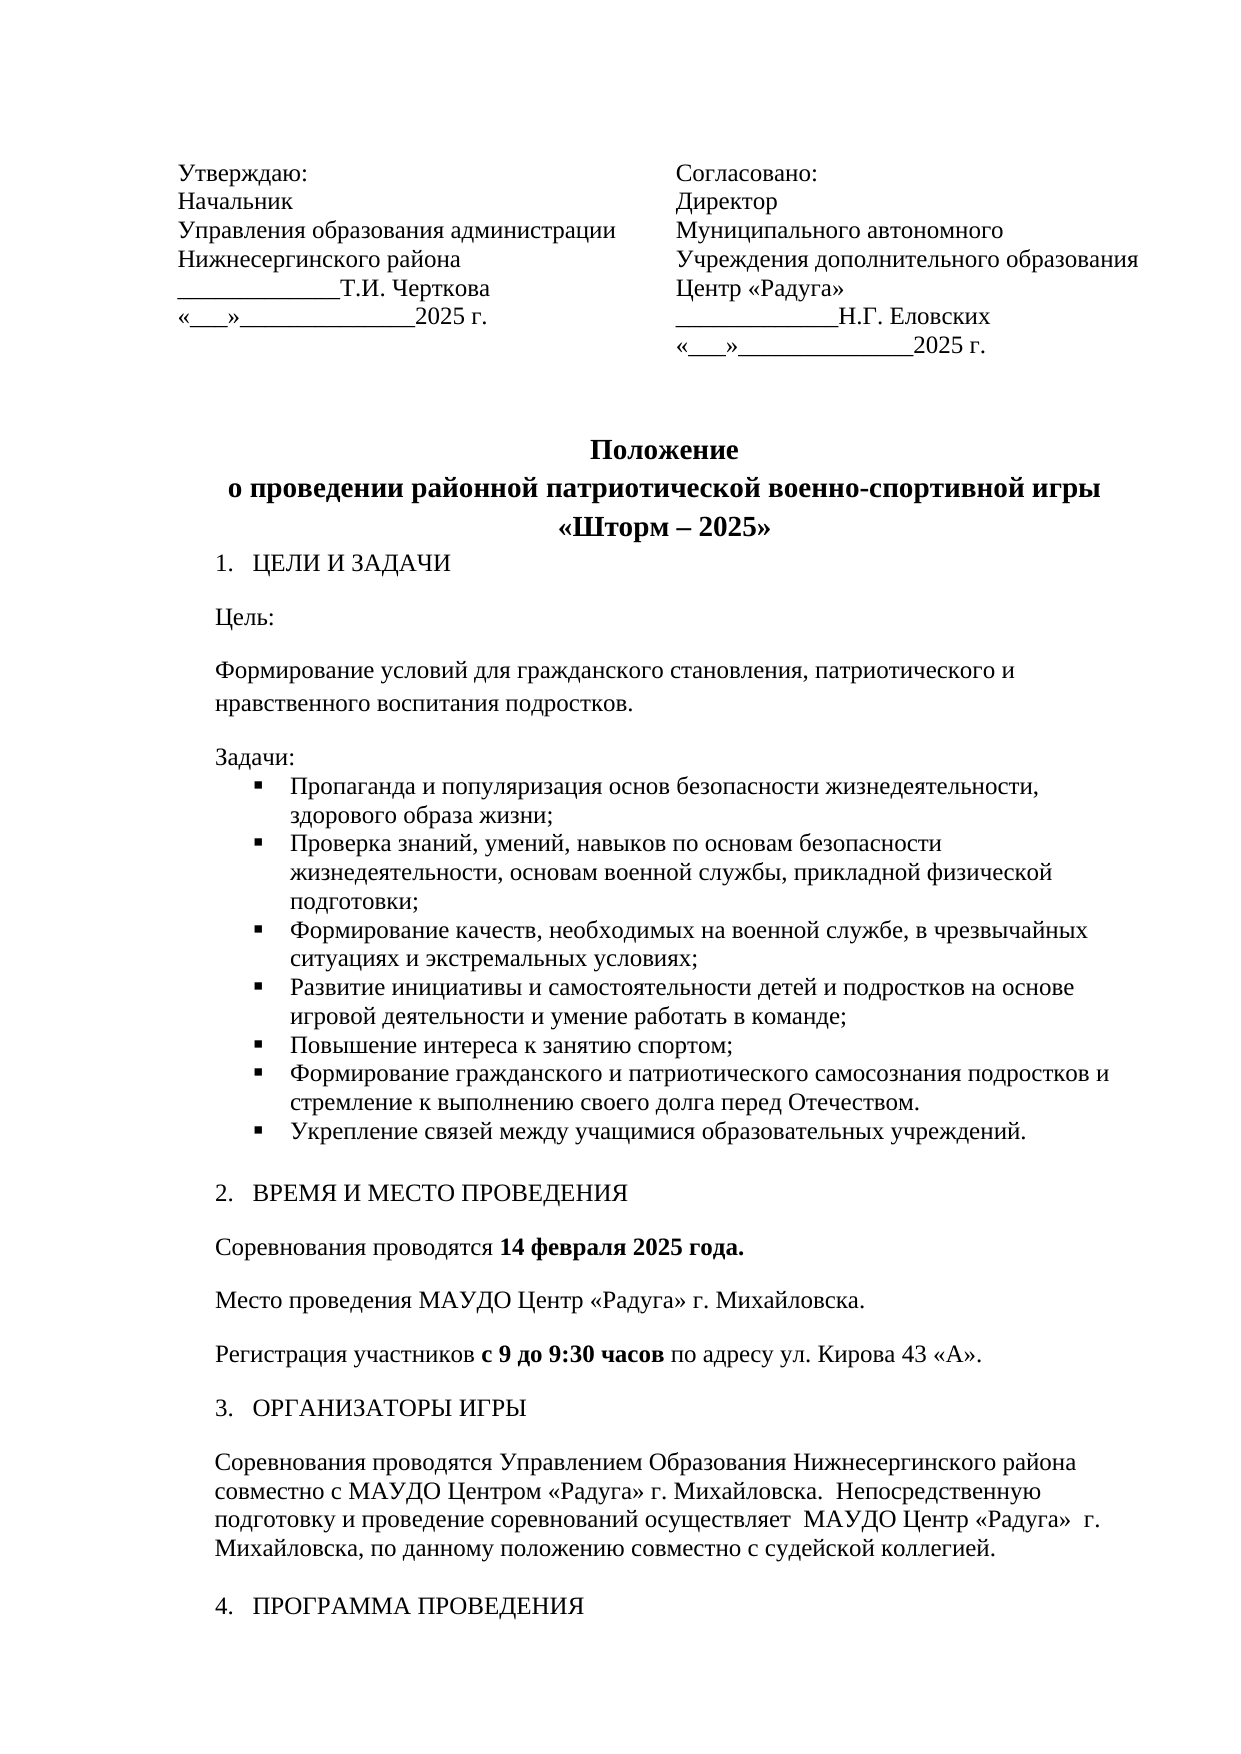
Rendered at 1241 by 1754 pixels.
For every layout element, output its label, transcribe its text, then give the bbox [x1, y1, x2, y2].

table_header Согласовано: Директор Муниципального автономного Учреждения дополнительного образования Центр «Радуга» _____________Н.Г. Еловских «___»______________2025 г. [665, 158, 1162, 392]
text Регистрация участников с 9 до 9:30 часов по адресу ул. Кирова 43 «А». [215, 1339, 1152, 1368]
list Формирование качеств, необходимых на военной службе, в чрезвычайных ситуациях и экстремальных условиях; [252, 915, 1152, 972]
list ЦЕЛИ И ЗАДАЧИ [215, 548, 1152, 576]
text о проведении районной патриотической военно-спортивной игры [177, 471, 1152, 504]
list ОРГАНИЗАТОРЫ ИГРЫ [215, 1393, 1152, 1422]
list Укрепление связей между учащимися образовательных учреждений. [252, 1116, 1152, 1145]
text Задачи: [215, 742, 1152, 771]
text Соревнования проводятся 14 февраля 2025 года. [215, 1232, 1152, 1260]
list Пропаганда и популяризация основ безопасности жизнедеятельности, здорового образа жизни; [252, 771, 1152, 828]
list Повышение интереса к занятию спортом; [252, 1030, 1152, 1058]
text Положение [177, 432, 1152, 466]
list Проверка знаний, умений, навыков по основам безопасности жизнедеятельности, основам военной службы, прикладной физической подготовки; [252, 828, 1152, 915]
text Место проведения МАУДО Центр «Радуга» г. Михайловска. [215, 1286, 1152, 1314]
text Цель: [215, 602, 1152, 630]
list Развитие инициативы и самостоятельности детей и подростков на основе игровой деятельности и умение работать в команде; [252, 972, 1152, 1030]
list ВРЕМЯ И МЕСТО ПРОВЕДЕНИЯ [215, 1178, 1152, 1207]
list Формирование гражданского и патриотического самосознания подростков и стремление к выполнению своего долга перед Отечеством. [252, 1058, 1152, 1116]
table_header Утверждаю: Начальник Управления образования администрации Нижнесергинского района _____________Т.И. Черткова «___»______________2025 г. [167, 158, 664, 392]
text Формирование условий для гражданского становления, патриотического и нравственного воспитания подростков. [215, 655, 1152, 717]
text Соревнования проводятся Управлением Образования Нижнесергинского района совместно с МАУДО Центром «Радуга» г. Михайловска. Непосредственную подготовку и проведение соревнований осуществляет МАУДО Центр «Радуга» г. Михайловска, по данному положению совместно с судейской коллегией. [214, 1447, 1152, 1562]
text «Шторм – 2025» [177, 509, 1152, 543]
list ПРОГРАММА ПРОВЕДЕНИЯ [215, 1591, 1152, 1619]
